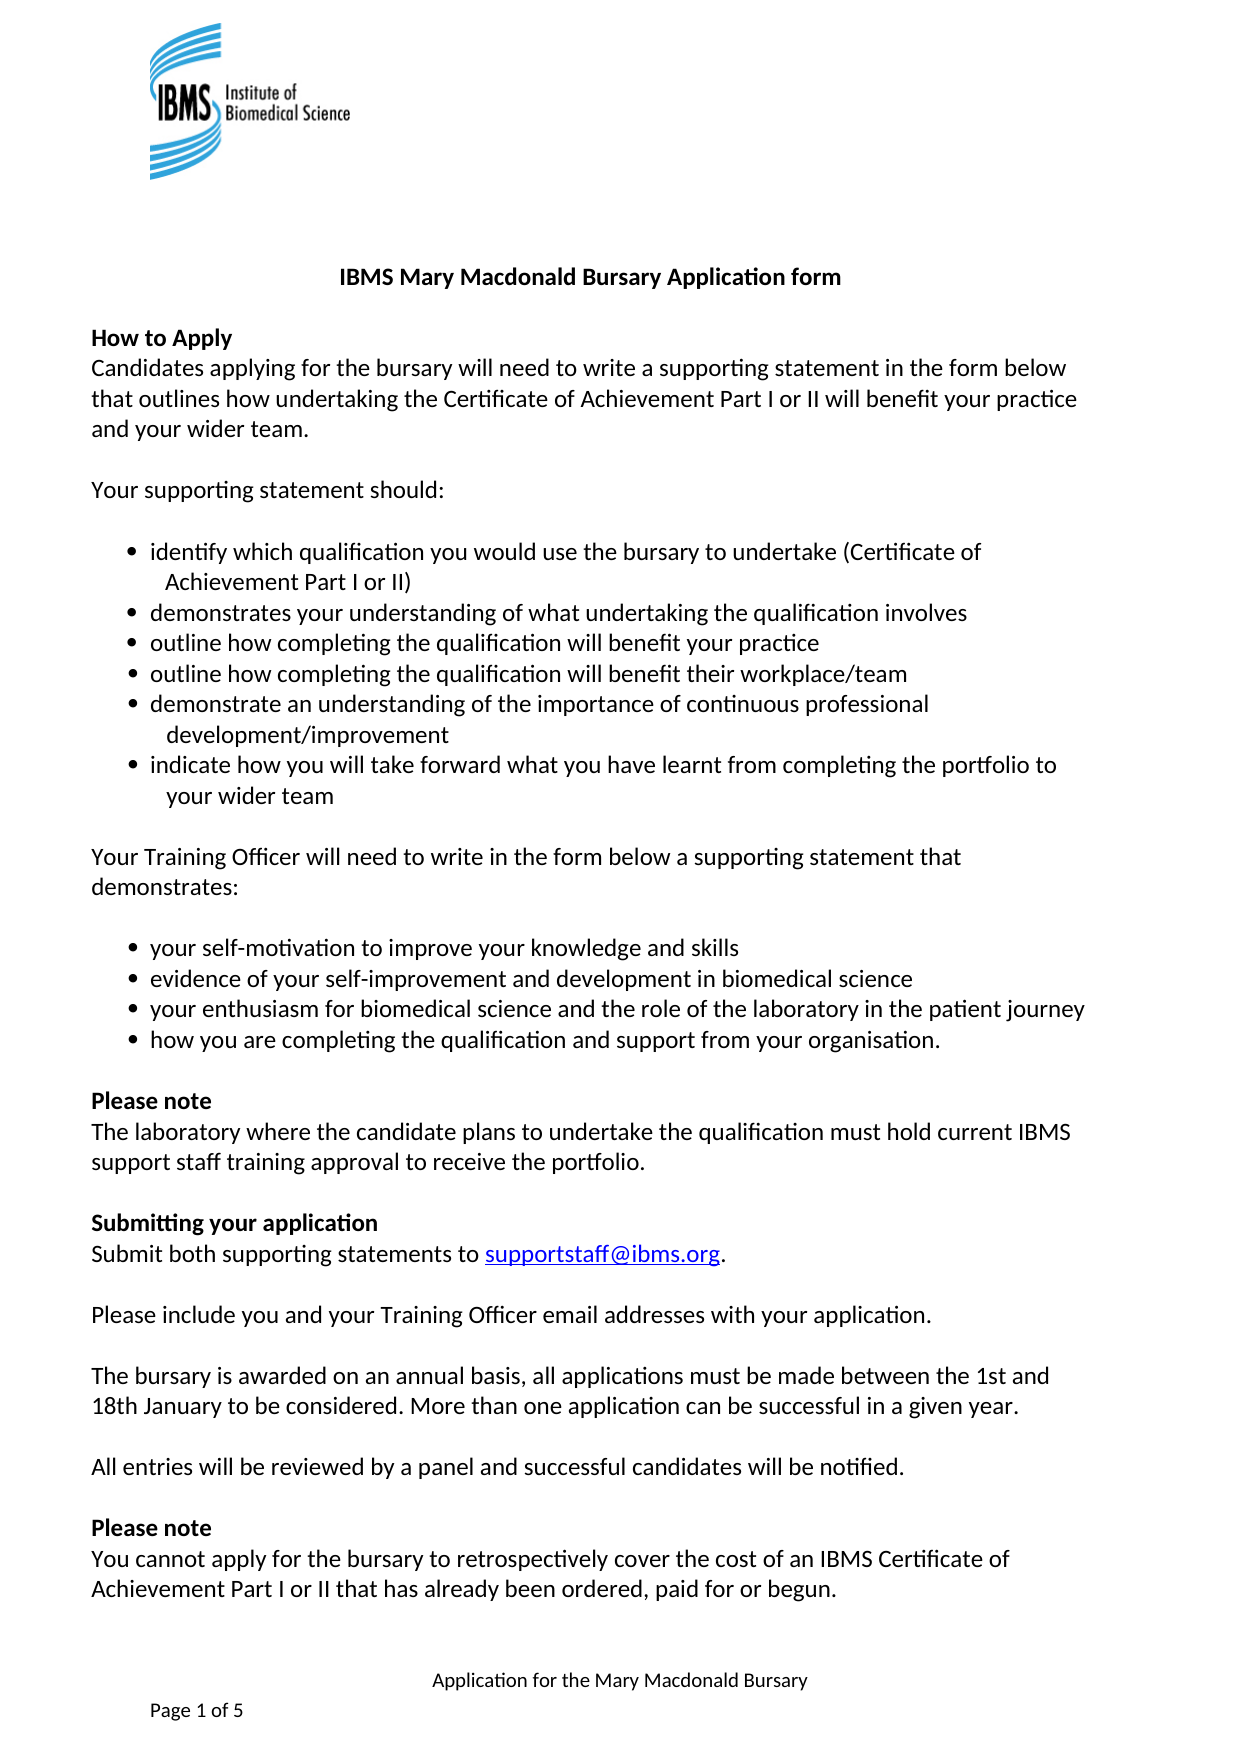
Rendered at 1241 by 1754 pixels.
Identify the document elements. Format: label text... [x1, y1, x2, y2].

text All entries will be reviewed by a panel and successful candidates will be notified. [91, 1451, 1090, 1482]
list outline how completing the qualification will benefit your practice [127, 627, 1090, 658]
list evidence of your self-improvement and development in biomedical science [128, 963, 1090, 993]
list demonstrates your understanding of what undertaking the qualification involves [127, 597, 1090, 627]
text The laboratory where the candidate plans to undertake the qualification must hold current IBMS support staff training approval to receive the portfolio. [91, 1116, 1090, 1177]
text Please note [91, 1085, 1090, 1116]
list outline how completing the qualification will benefit their workplace/team [128, 658, 1090, 688]
list your enthusiasm for biomedical science and the role of the laboratory in the patient journey [128, 993, 1090, 1024]
text Your supporting statement should: [91, 475, 1090, 505]
text IBMS Mary Macdonald Bursary Application form [91, 261, 1090, 322]
text The bursary is awarded on an annual basis, all applications must be made between the 1st and 18th January to be considered. More than one application can be successful in a given year. [91, 1360, 1090, 1421]
text Submit both supporting statements to supportstaff@ibms.org. [91, 1238, 1090, 1268]
list indicate how you will take forward what you have learnt from completing the portfolio to your wider team [128, 749, 1090, 810]
text Submitting your application [91, 1207, 1090, 1238]
picture [150, 23, 350, 180]
text Candidates applying for the bursary will need to write a supporting statement in the form below that outlines how undertaking the Certificate of Achievement Part I or II will benefit your practice and your wider team. [91, 353, 1090, 444]
list identify which qualification you would use the bursary to undertake (Certificate of Achievement Part I or II) [127, 536, 1090, 597]
list your self-motivation to improve your knowledge and skills [128, 932, 1090, 963]
list demonstrate an understanding of the importance of continuous professional development/improvement [128, 688, 1090, 749]
list how you are completing the qualification and support from your organisation. [128, 1024, 1090, 1054]
text Please include you and your Training Officer email addresses with your application. [91, 1299, 1090, 1329]
text How to Apply [91, 322, 1090, 353]
text You cannot apply for the bursary to retrospectively cover the cost of an IBMS Certificate of Achievement Part I or II that has already been ordered, paid for or begun. [91, 1543, 1090, 1604]
text Please note [91, 1512, 1090, 1543]
text Your Training Officer will need to write in the form below a supporting statement that demonstrates: [91, 841, 1090, 902]
